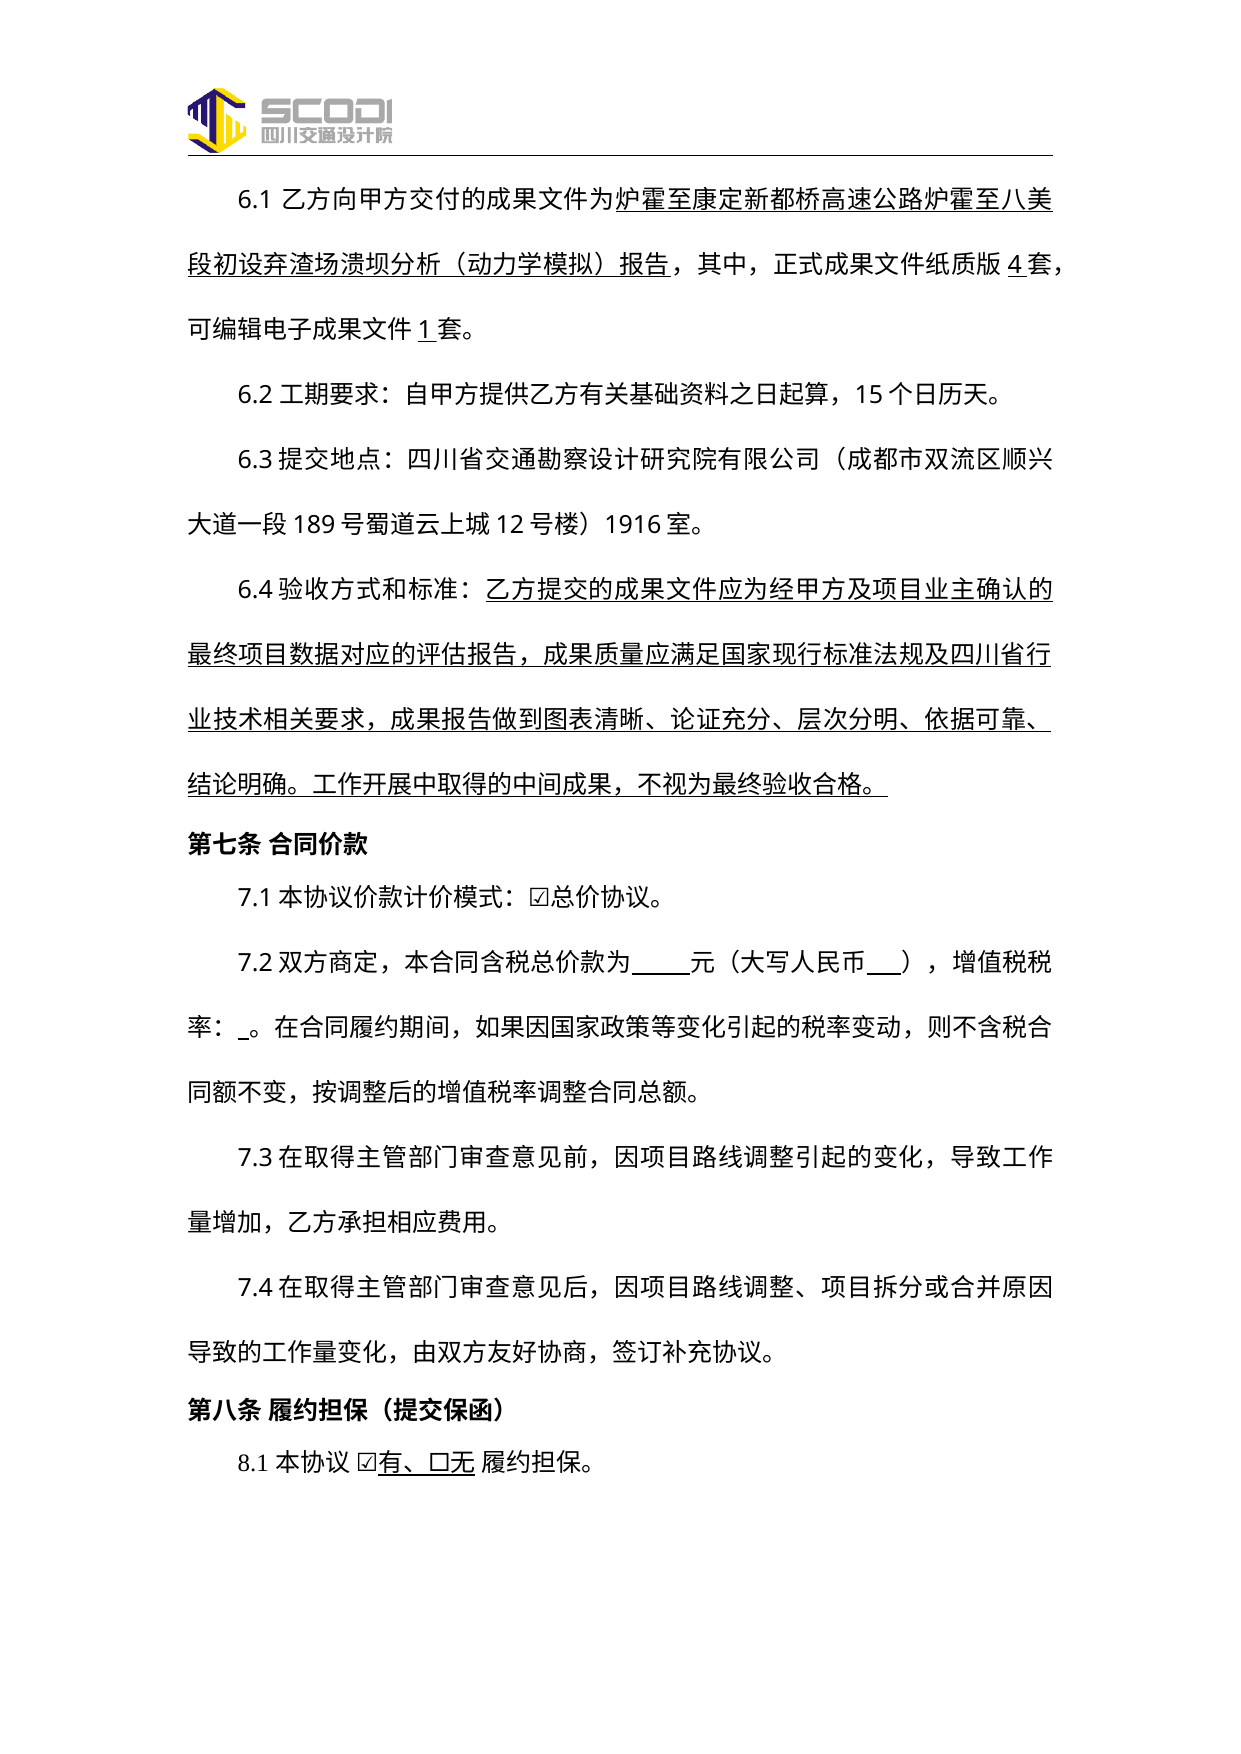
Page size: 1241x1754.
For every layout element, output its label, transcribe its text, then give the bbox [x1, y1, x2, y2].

text 6.3提交地点：四川省交通勘察设计研究院有限公司（成都市双流区顺兴大道一段189号蜀道云上城12号楼）1916室。 [187, 425, 1053, 555]
text 6.1 乙方向甲方交付的成果文件为炉霍至康定新都桥高速公路炉霍至八美段初设弃渣场溃坝分析（动力学模拟）报告，其中，正式成果文件纸质版4套，可编辑电子成果文件1套。 [187, 165, 1053, 360]
text 7.2双方商定，本合同含税总价款为 元（大写人民币 ），增值税税率： 。在合同履约期间，如果因国家政策等变化引起的税率变动，则不含税合同额不变，按调整后的增值税率调整合同总额。 [187, 928, 1053, 1123]
text 6.4验收方式和标准：乙方提交的成果文件应为经甲方及项目业主确认的最终项目数据对应的评估报告，成果质量应满足国家现行标准法规及四川省行业技术相关要求，成果报告做到图表清晰、论证充分、层次分明、依据可靠、结论明确。工作开展中取得的中间成果，不视为最终验收合格。 [187, 555, 1053, 815]
text 第七条 合同价款 [187, 815, 1053, 863]
text 6.2 工期要求：自甲方提供乙方有关基础资料之日起算，15个日历天。 [187, 360, 1053, 425]
text 7.1本协议价款计价模式：☑总价协议。 [187, 863, 1053, 928]
text 7.4在取得主管部门审查意见后，因项目路线调整、项目拆分或合并原因导致的工作量变化，由双方友好协商，签订补充协议。 [187, 1253, 1053, 1383]
text 8.1 本协议 ☑有、无 履约担保。 [187, 1428, 1053, 1493]
text 第八条 履约担保（提交保函） [187, 1383, 1053, 1428]
text 7.3在取得主管部门审查意见前，因项目路线调整引起的变化，导致工作量增加，乙方承担相应费用。 [187, 1123, 1053, 1253]
picture [187, 88, 393, 153]
